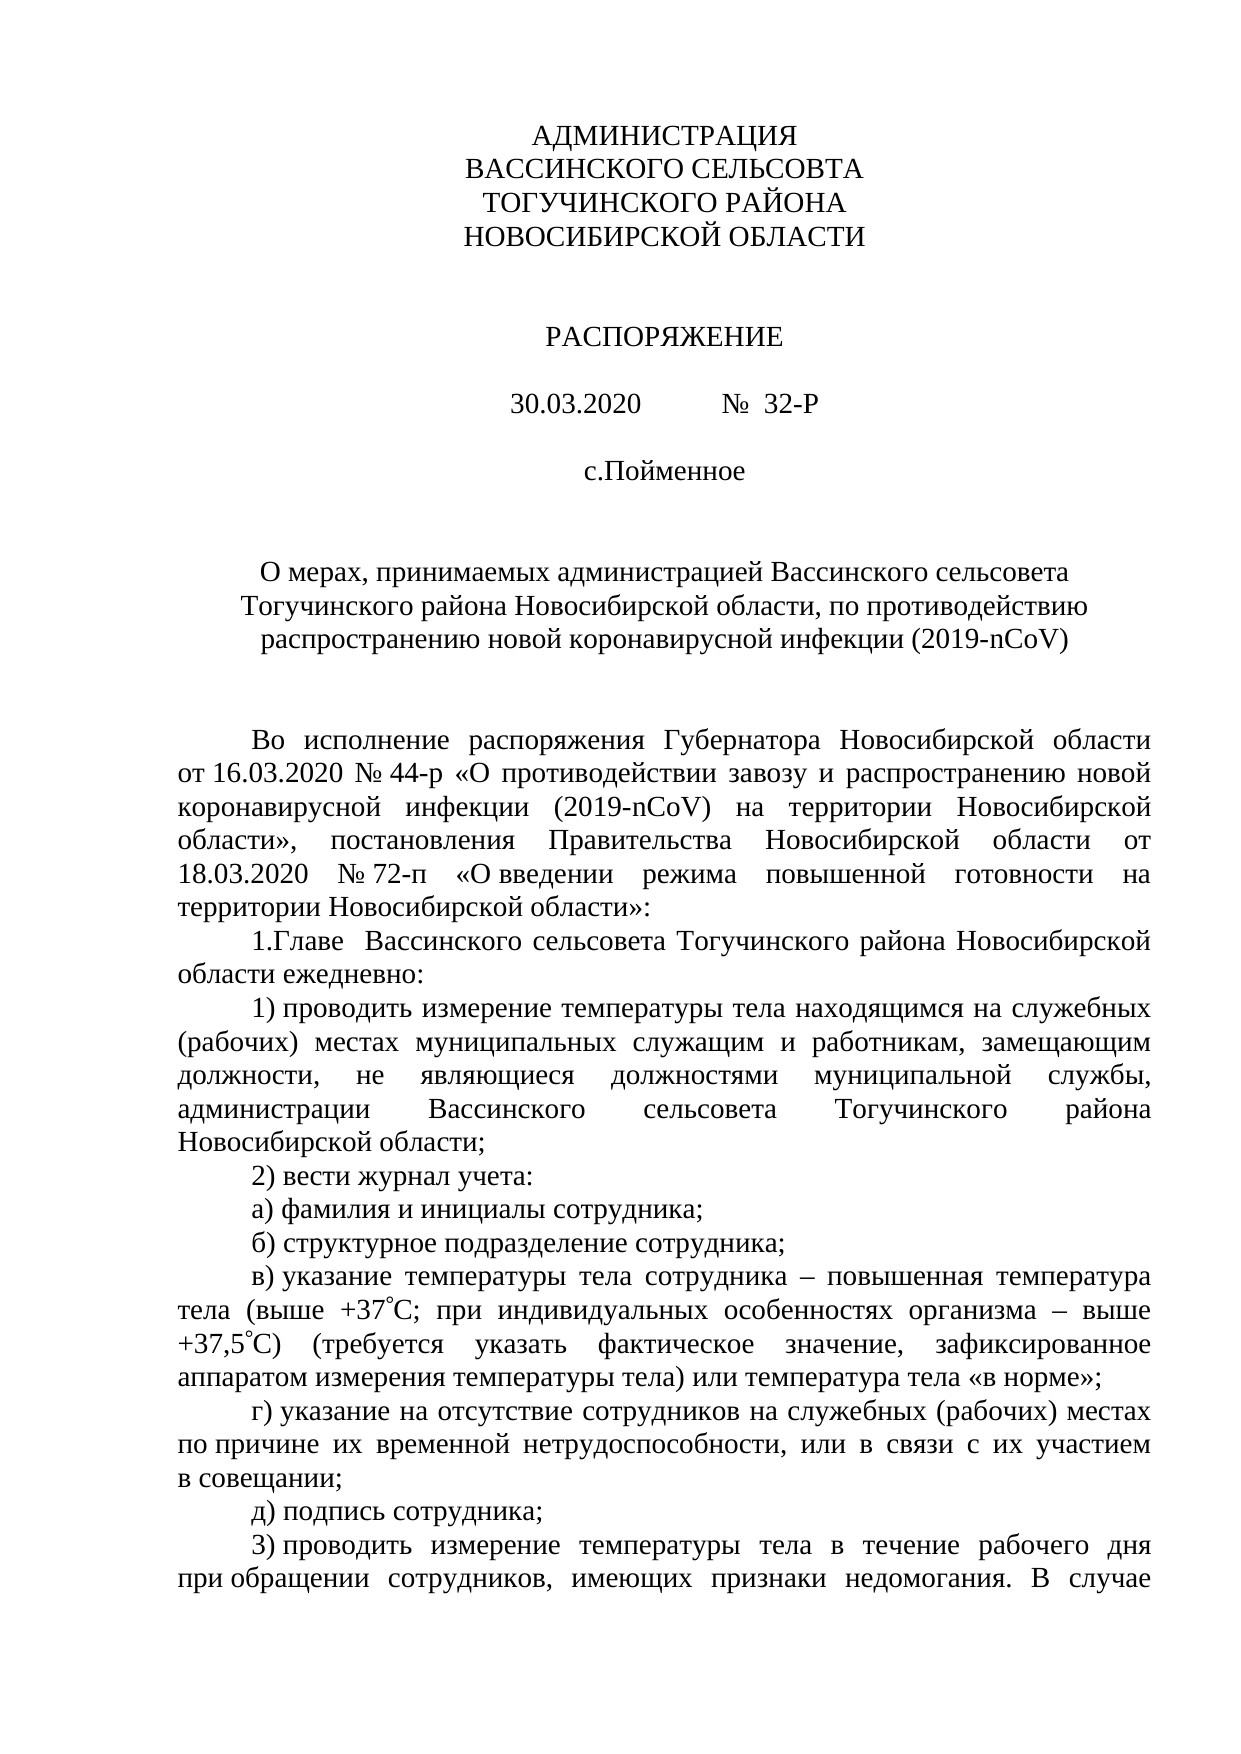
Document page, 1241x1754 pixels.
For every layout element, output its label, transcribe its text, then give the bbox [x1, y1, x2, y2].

text 2) вести журнал учета: [177, 1158, 1152, 1191]
text г) указание на отсутствие сотрудников на служебных (рабочих) местах по причине их временной нетрудоспособности, или в связи с их участием в совещании; [177, 1393, 1152, 1493]
text ТОГУЧИНСКОГО РАЙОНА [177, 185, 1152, 219]
text с.Пойменное [177, 453, 1152, 487]
text 30.03.2020 № 32-Р [177, 386, 1152, 420]
text 1) проводить измерение температуры тела находящимся на служебных (рабочих) местах муниципальных служащим и работникам, замещающим должности, не являющиеся должностями муниципальной службы, администрации Вассинского сельсовета Тогучинского района Новосибирской области; [177, 990, 1152, 1158]
text д) подпись сотрудника; [177, 1493, 1152, 1527]
text НОВОСИБИРСКОЙ ОБЛАСТИ [177, 219, 1152, 252]
text РАСПОРЯЖЕНИЕ [177, 319, 1152, 353]
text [177, 1527, 1152, 1594]
text 1.Главе Вассинского сельсовета Тогучинского района Новосибирской области ежедневно: [177, 923, 1152, 990]
text б) структурное подразделение сотрудника; [177, 1225, 1152, 1258]
text Во исполнение распоряжения Губернатора Новосибирской области от 16.03.2020 № 44-р «О противодействии завозу и распространению новой коронавирусной инфекции (2019-nCoV) на территории Новосибирской области», постановления Правительства Новосибирской области от 18.03.2020 № 72-п «О введении режима повышенной готовности на территории Новосибирской области»: [177, 722, 1152, 923]
text ВАССИНСКОГО СЕЛЬСОВТА [177, 152, 1152, 185]
text в) указание температуры тела сотрудника – повышенная температура тела (выше +37С; при индивидуальных особенностях организма – выше +37,5С) (требуется указать фактическое значение, зафиксированное аппаратом измерения температуры тела) или температура тела «в норме»; [177, 1258, 1152, 1393]
text АДМИНИСТРАЦИЯ [177, 118, 1152, 152]
text О мерах, принимаемых администрацией Вассинского сельсовета Тогучинского района Новосибирской области, по противодействию распространению новой коронавирусной инфекции (2019-nCoV) [177, 554, 1152, 655]
text а) фамилия и инициалы сотрудника; [177, 1191, 1152, 1225]
